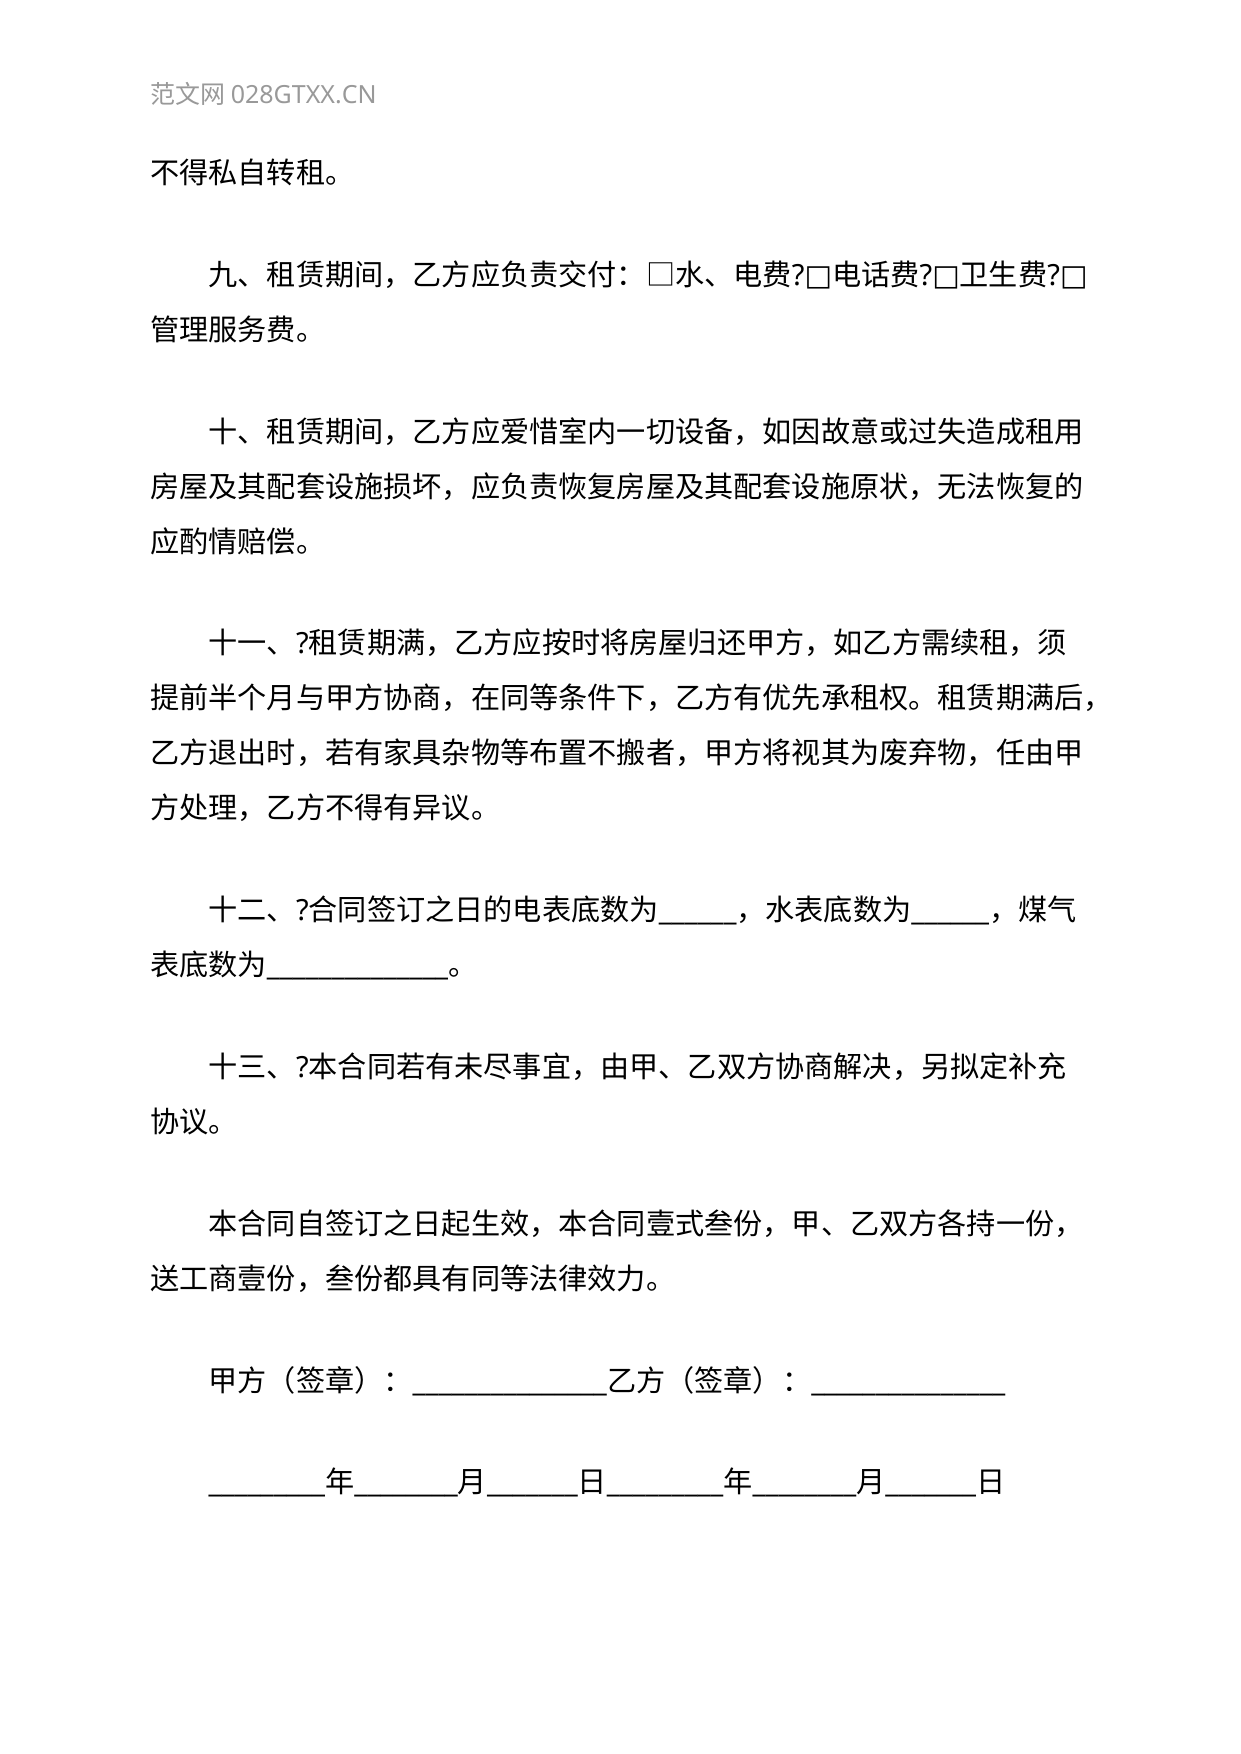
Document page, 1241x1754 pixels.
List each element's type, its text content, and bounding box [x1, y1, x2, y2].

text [150, 150, 1090, 192]
text 九、租赁期间，乙方应负责交付：□水、电费?□电话费?□卫生费?□管理服务费。 [150, 252, 1090, 349]
text 十、租赁期间，乙方应爱惜室内一切设备，如因故意或过失造成租用房屋及其配套设施损坏，应负责恢复房屋及其配套设施原状，无法恢复的应酌情赔偿。 [150, 408, 1090, 561]
text _________年________月_______日_________年________月_______日 [150, 1459, 1090, 1501]
text 甲方（签章）：_______________乙方（签章）：_______________ [150, 1357, 1090, 1399]
text 十一、?租赁期满，乙方应按时将房屋归还甲方，如乙方需续租，须提前半个月与甲方协商，在同等条件下，乙方有优先承租权。租赁期满后，乙方退出时，若有家具杂物等布置不搬者，甲方将视其为废弃物，任由甲方处理，乙方不得有异议。 [150, 620, 1090, 827]
text 十三、?本合同若有未尽事宜，由甲、乙双方协商解决，另拟定补充协议。 [150, 1044, 1090, 1141]
text 本合同自签订之日起生效，本合同壹式叁份，甲、乙双方各持一份，送工商壹份，叁份都具有同等法律效力。 [150, 1200, 1090, 1298]
text 十二、?合同签订之日的电表底数为______，水表底数为______，煤气表底数为______________。 [150, 887, 1090, 984]
